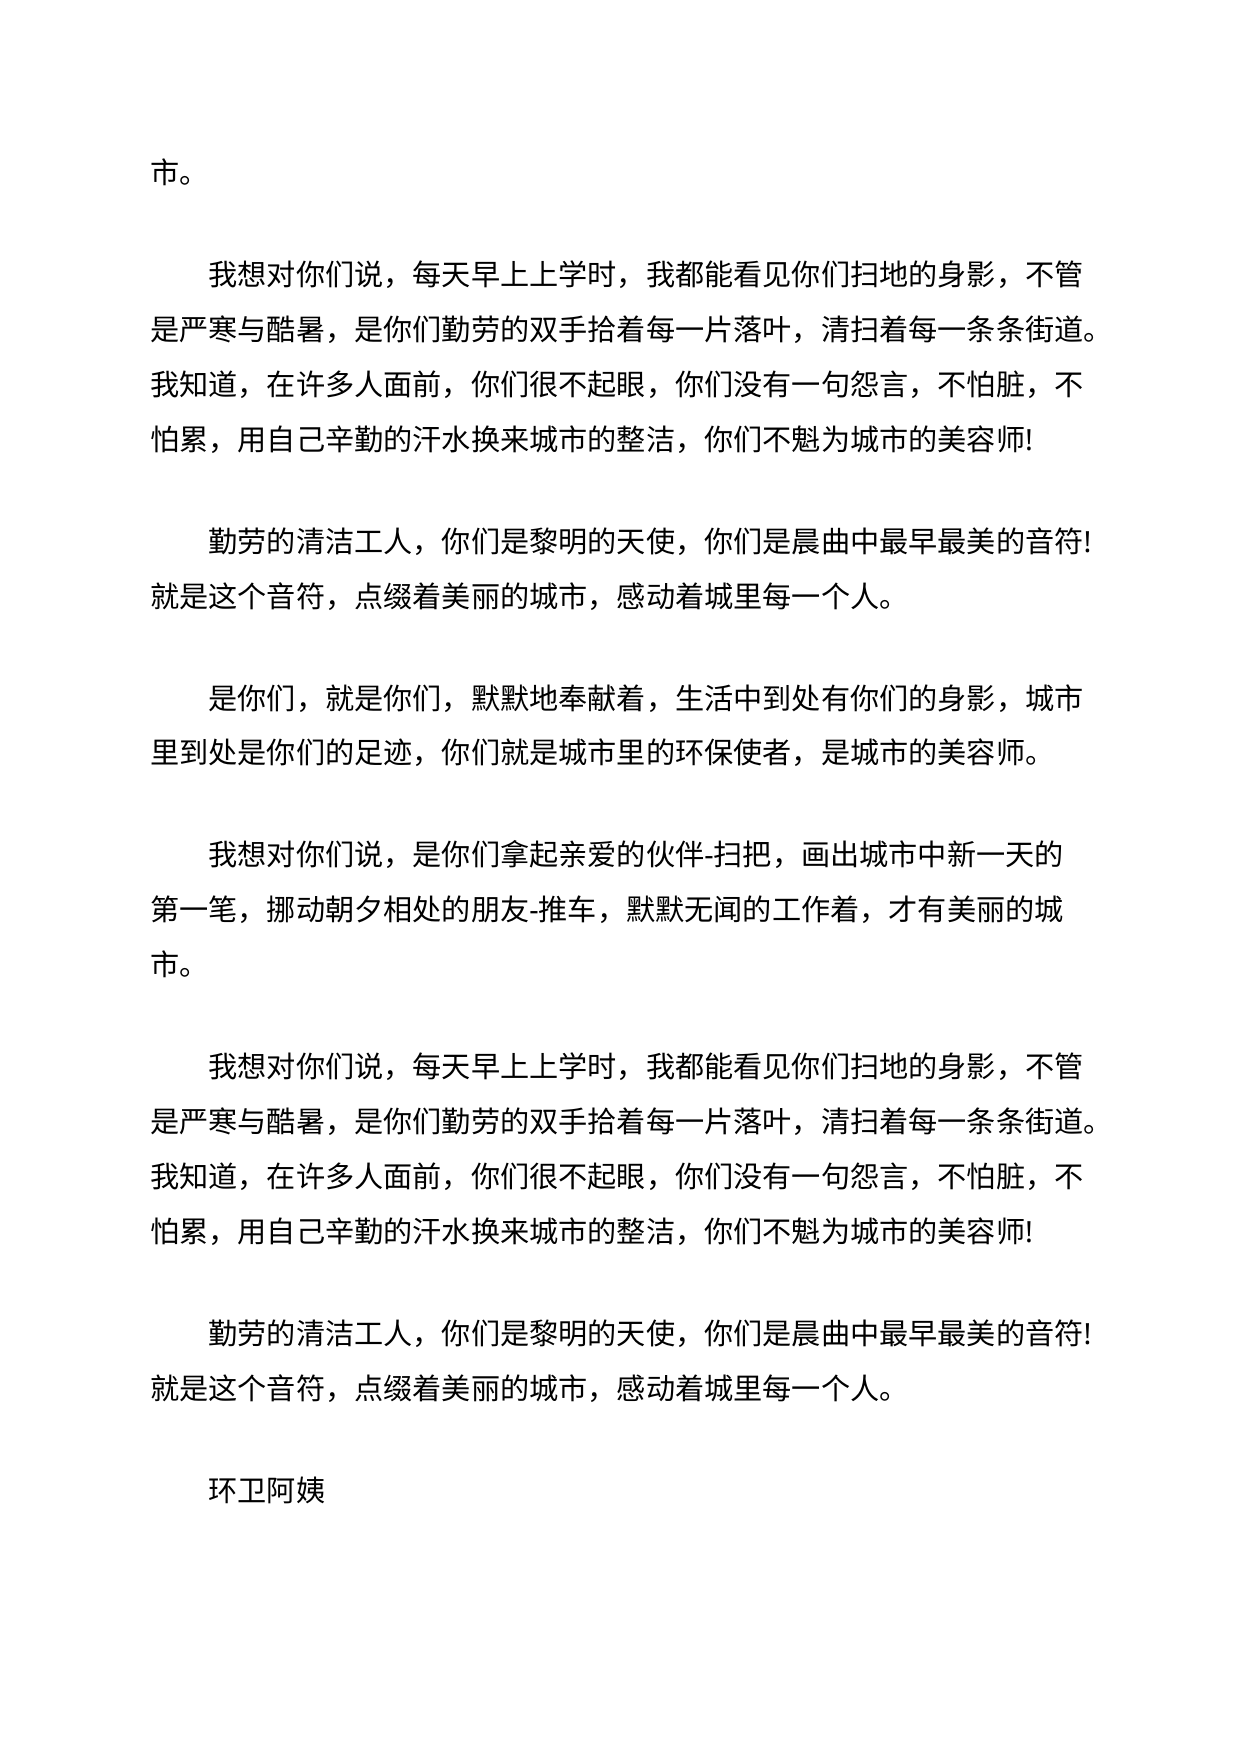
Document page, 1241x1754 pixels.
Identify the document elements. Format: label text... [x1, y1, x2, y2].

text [150, 150, 1090, 192]
text 勤劳的清洁工人，你们是黎明的天使，你们是晨曲中最早最美的音符!就是这个音符，点缀着美丽的城市，感动着城里每一个人。 [150, 518, 1090, 616]
text 勤劳的清洁工人，你们是黎明的天使，你们是晨曲中最早最美的音符!就是这个音符，点缀着美丽的城市，感动着城里每一个人。 [150, 1310, 1090, 1408]
text 我想对你们说，每天早上上学时，我都能看见你们扫地的身影，不管是严寒与酷暑，是你们勤劳的双手拾着每一片落叶，清扫着每一条条街道。我知道，在许多人面前，你们很不起眼，你们没有一句怨言，不怕脏，不怕累，用自己辛勤的汗水换来城市的整洁，你们不魁为城市的美容师! [150, 252, 1090, 459]
text 我想对你们说，是你们拿起亲爱的伙伴-扫把，画出城市中新一天的第一笔，挪动朝夕相处的朋友-推车，默默无闻的工作着，才有美丽的城市。 [150, 832, 1090, 984]
text 是你们，就是你们，默默地奉献着，生活中到处有你们的身影，城市里到处是你们的足迹，你们就是城市里的环保使者，是城市的美容师。 [150, 675, 1090, 772]
text 我想对你们说，每天早上上学时，我都能看见你们扫地的身影，不管是严寒与酷暑，是你们勤劳的双手拾着每一片落叶，清扫着每一条条街道。我知道，在许多人面前，你们很不起眼，你们没有一句怨言，不怕脏，不怕累，用自己辛勤的汗水换来城市的整洁，你们不魁为城市的美容师! [150, 1044, 1090, 1251]
text 环卫阿姨 [150, 1467, 1090, 1509]
